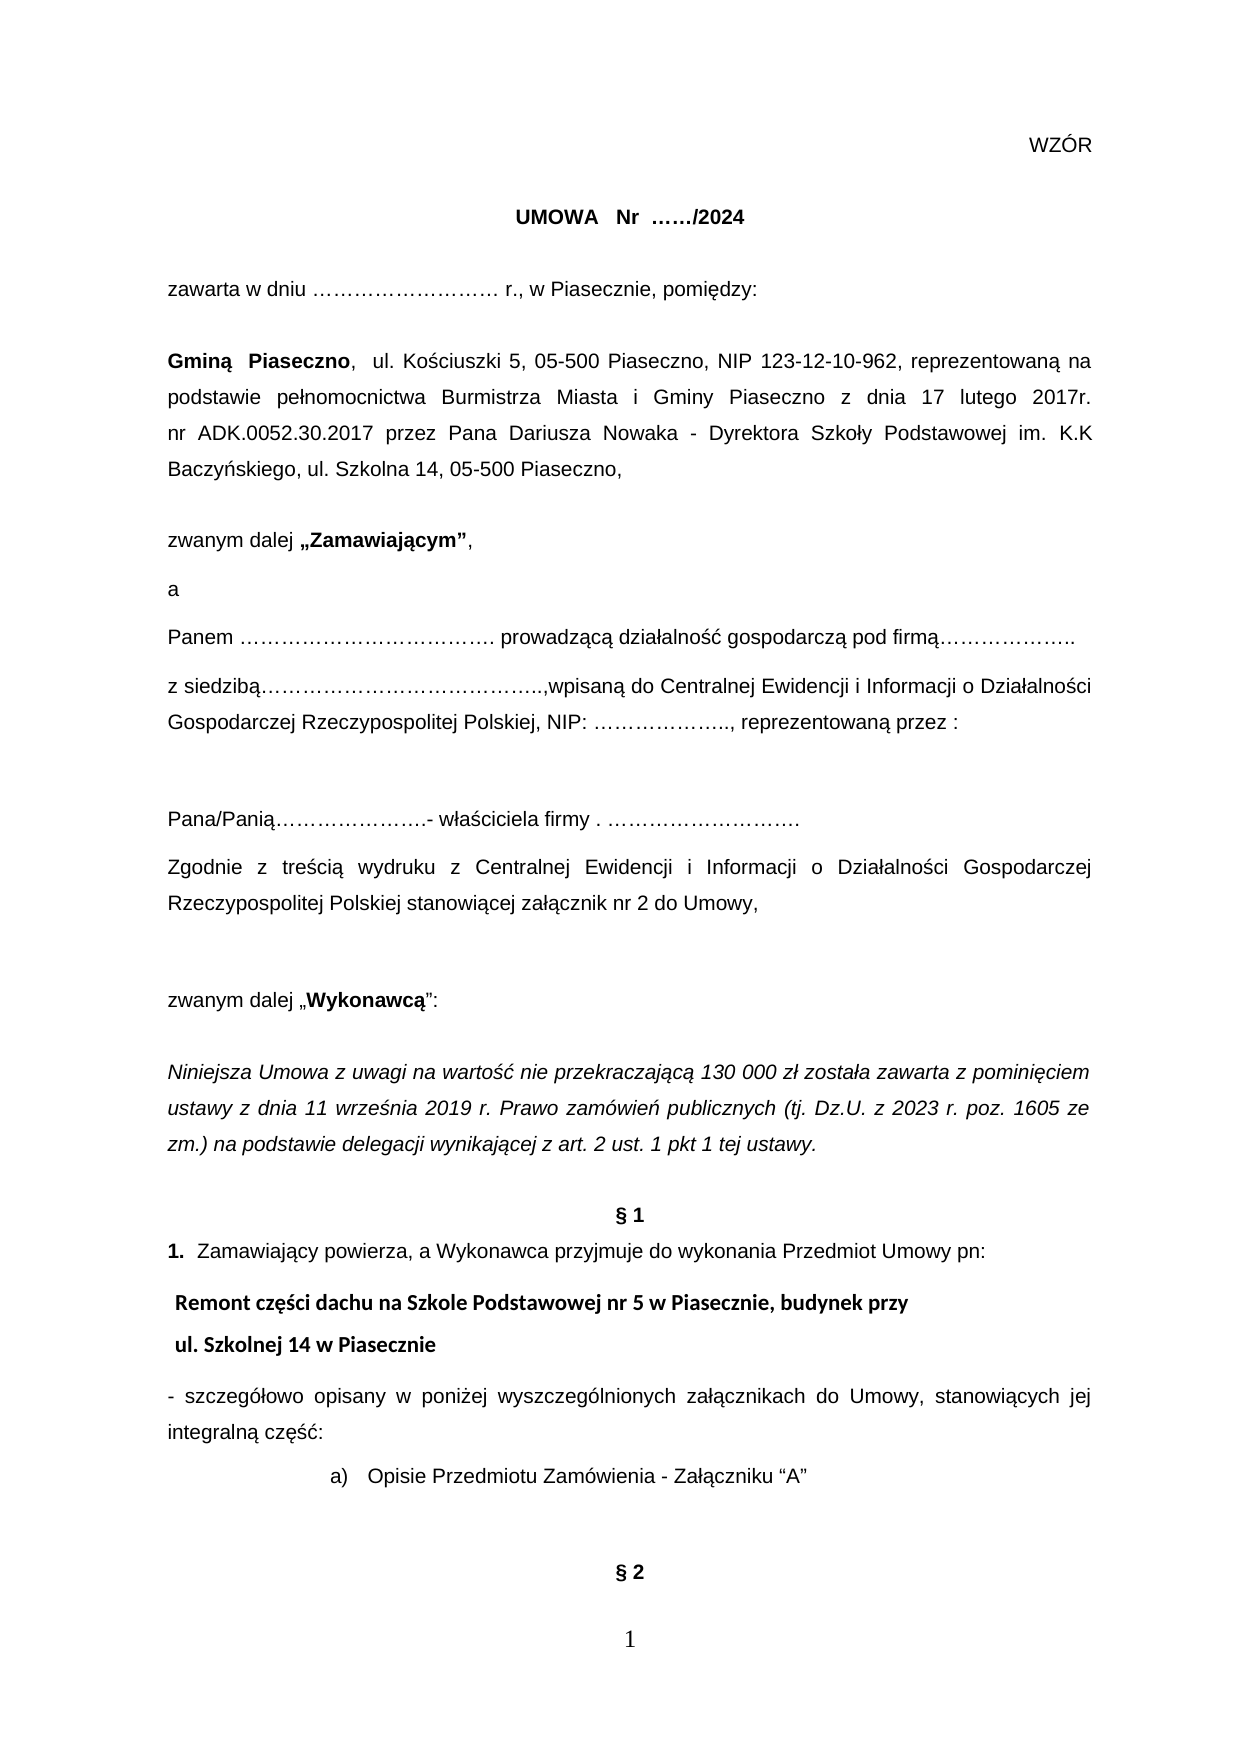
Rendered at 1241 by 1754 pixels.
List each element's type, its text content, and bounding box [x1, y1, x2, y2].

text Zgodnie z treścią wydruku z Centralnej Ewidencji i Informacji o Działalności Gospodarczej Rzeczypospolitej Polskiej stanowiącej załącznik nr 2 do Umowy, [167, 855, 1092, 915]
text WZÓR [167, 133, 1092, 157]
text - szczegółowo opisany w poniżej wyszczególnionych załącznikach do Umowy, stanowiących jej integralną część: [167, 1384, 1092, 1444]
text § 1 [167, 1203, 1092, 1227]
text § 2 [167, 1560, 1092, 1584]
list Opisie Przedmiotu Zamówienia - Załączniku “A” [330, 1464, 1092, 1488]
text Niniejsza Umowa z uwagi na wartość nie przekraczającą 130 000 zł została zawarta z pominięciem ustawy z dnia 11 września 2019 r. Prawo zamówień publicznych (tj. Dz.U. z 2023 r. poz. 1605 ze zm.) na podstawie delegacji wynikającej z art. 2 ust. 1 pkt 1 tej ustawy. [167, 1059, 1092, 1155]
text Remont części dachu na Szkole Podstawowej nr 5 w Piasecznie, budynek przy [92, 1288, 1092, 1316]
text Pana/Panią………………….- właściciela firmy . ………………………. [167, 806, 1092, 830]
text UMOWA Nr ……/2024 [167, 205, 1092, 229]
text z siedzibą…………………………………..,wpisaną do Centralnej Ewidencji i Informacji o Działalności Gospodarczej Rzeczypospolitej Polskiej, NIP: ……………….., reprezentowaną przez : [167, 673, 1092, 733]
text zawarta w dniu ……………………… r., w Piasecznie, pomiędzy: [167, 277, 1092, 301]
text zwanym dalej „Wykonawcą”: [167, 988, 1092, 1012]
list Zamawiający powierza, a Wykonawca przyjmuje do wykonania Przedmiot Umowy pn: [167, 1239, 1092, 1263]
text ul. Szkolnej 14 w Piasecznie [92, 1330, 1092, 1358]
text zwanym dalej „Zamawiającym”, [167, 528, 1092, 552]
text Gminą Piaseczno, ul. Kościuszki 5, 05-500 Piaseczno, NIP 123-12-10-962, reprezentowaną na podstawie pełnomocnictwa Burmistrza Miasta i Gminy Piaseczno z dnia 17 lutego 2017r. nr ADK.0052.30.2017 przez Pana Dariusza Nowaka - Dyrektora Szkoły Podstawowej im. K.K Baczyńskiego, ul. Szkolna 14, 05-500 Piaseczno, [167, 348, 1092, 480]
text Panem ………………………………. prowadzącą działalność gospodarczą pod firmą……………….. [167, 625, 1092, 649]
text a [167, 577, 1092, 601]
